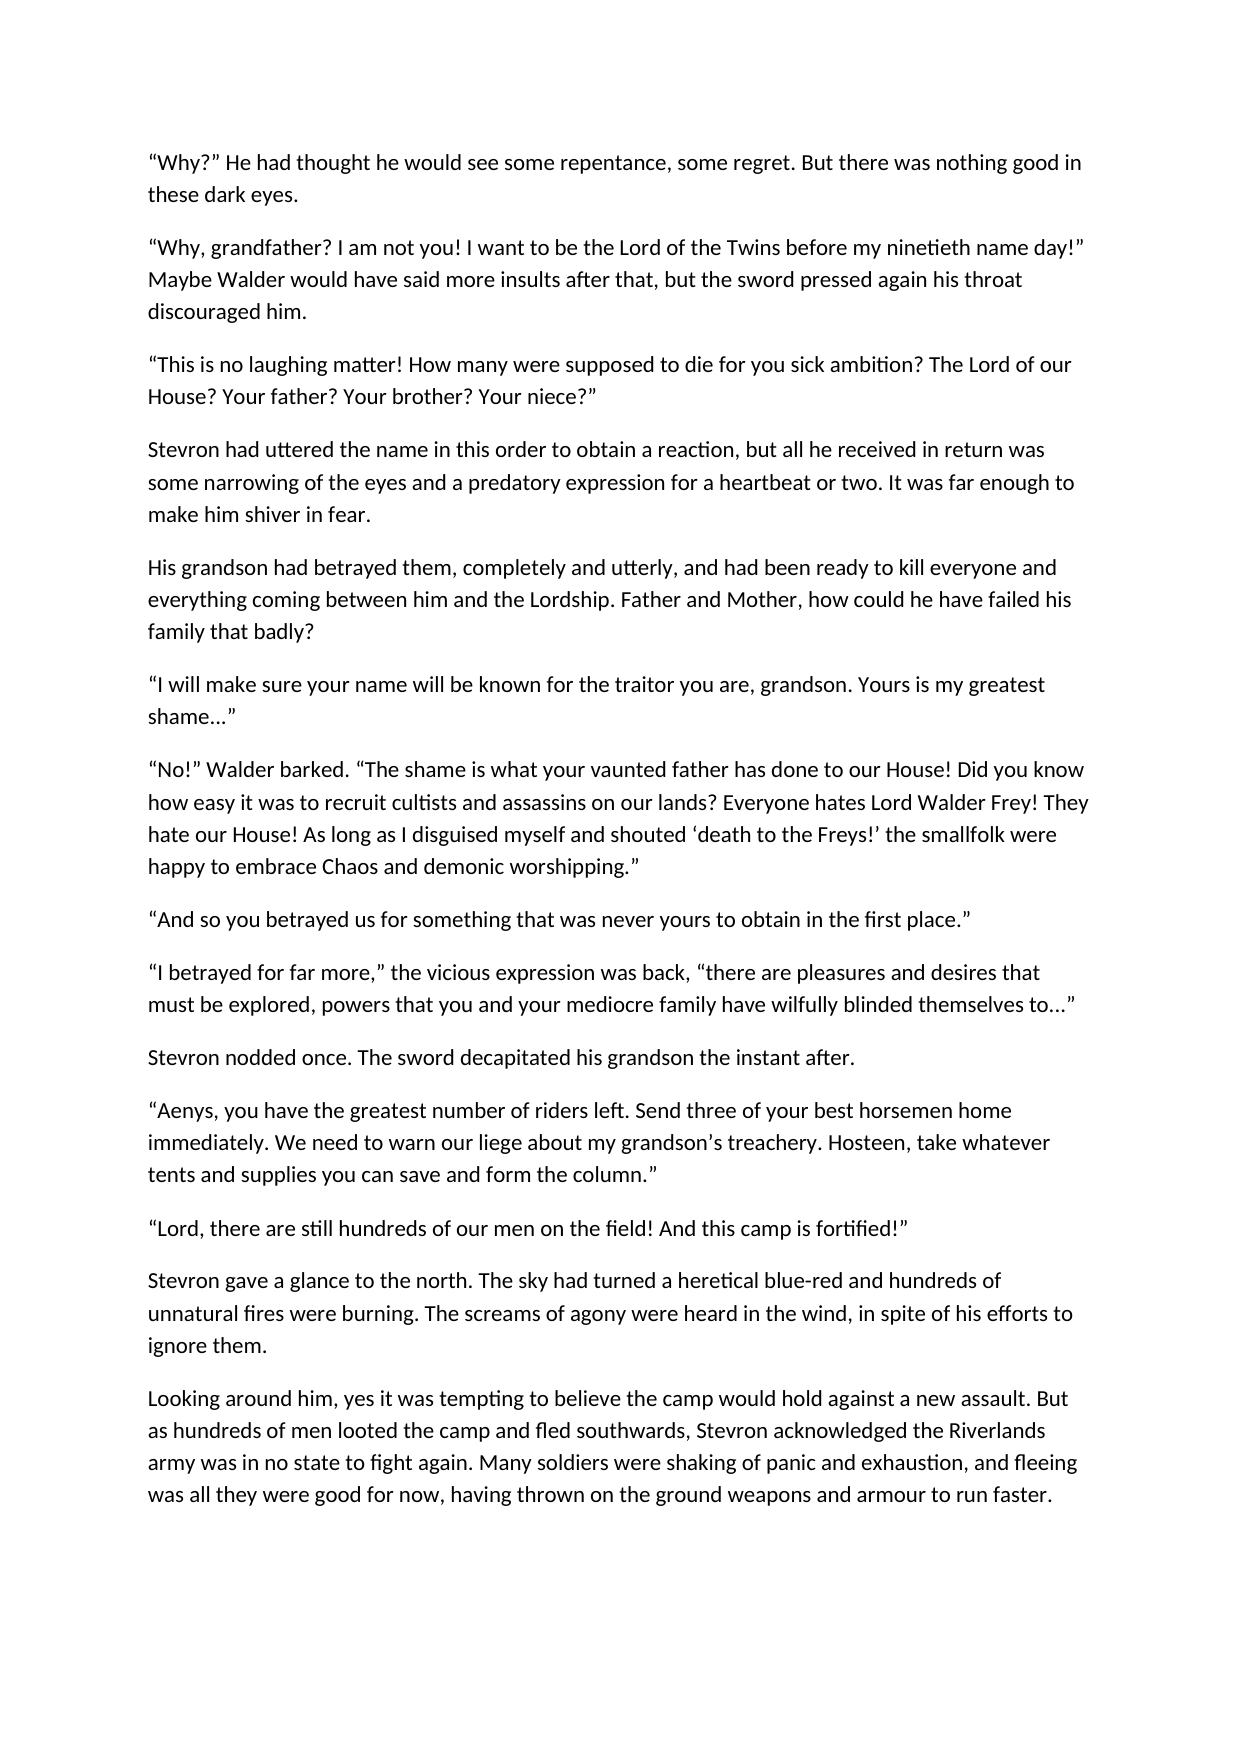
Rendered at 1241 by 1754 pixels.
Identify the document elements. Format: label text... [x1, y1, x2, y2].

text “And so you betrayed us for something that was never yours to obtain in the first place.” [148, 905, 1093, 933]
text “No!” Walder barked. “The shame is what your vaunted father has done to our House! Did you know how easy it was to recruit cultists and assassins on our lands? Everyone hates Lord Walder Frey! They hate our House! As long as I disguised myself and shouted ‘death to the Freys!’ the smallfolk were happy to embrace Chaos and demonic worshipping.” [148, 755, 1093, 880]
text “Why?” He had thought he would see some repentance, some regret. But there was nothing good in these dark eyes. [148, 148, 1093, 208]
text Stevron gave a glance to the north. The sky had turned a heretical blue-red and hundreds of unnatural fires were burning. The screams of agony were heard in the wind, in spite of his efforts to ignore them. [148, 1267, 1093, 1359]
text Stevron nodded once. The sword decapitated his grandson the instant after. [148, 1043, 1093, 1071]
text “I betrayed for far more,” the vicious expression was back, “there are pleasures and desires that must be explored, powers that you and your mediocre family have wilfully blinded themselves to...” [148, 958, 1093, 1018]
text “Aenys, you have the greatest number of riders left. Send three of your best horsemen home immediately. We need to warn our liege about my grandson’s treachery. Hosteen, take whatever tents and supplies you can save and form the column.” [148, 1096, 1093, 1189]
text His grandson had betrayed them, completely and utterly, and had been ready to kill everyone and everything coming between him and the Lordship. Father and Mother, how could he have failed his family that badly? [148, 553, 1093, 645]
text Stevron had uttered the name in this order to obtain a reaction, but all he received in return was some narrowing of the eyes and a predatory expression for a heartbeat or two. It was far enough to make him shiver in fear. [148, 435, 1093, 528]
text “Lord, there are still hundreds of our men on the field! And this camp is fortified!” [148, 1214, 1093, 1242]
text “Why, grandfather? I am not you! I want to be the Lord of the Twins before my ninetieth name day!” Maybe Walder would have said more insults after that, but the sword pressed again his throat discouraged him. [148, 233, 1093, 325]
text “This is no laughing matter! How many were supposed to die for you sick ambition? The Lord of our House? Your father? Your brother? Your niece?” [148, 350, 1093, 410]
text Looking around him, yes it was tempting to believe the camp would hold against a new assault. But as hundreds of men looted the camp and fled southwards, Stevron acknowledged the Riverlands army was in no state to fight again. Many soldiers were shaking of panic and exhaustion, and fleeing was all they were good for now, having thrown on the ground weapons and armour to run faster. [148, 1384, 1093, 1509]
text “I will make sure your name will be known for the traitor you are, grandson. Yours is my greatest shame...” [148, 670, 1093, 730]
